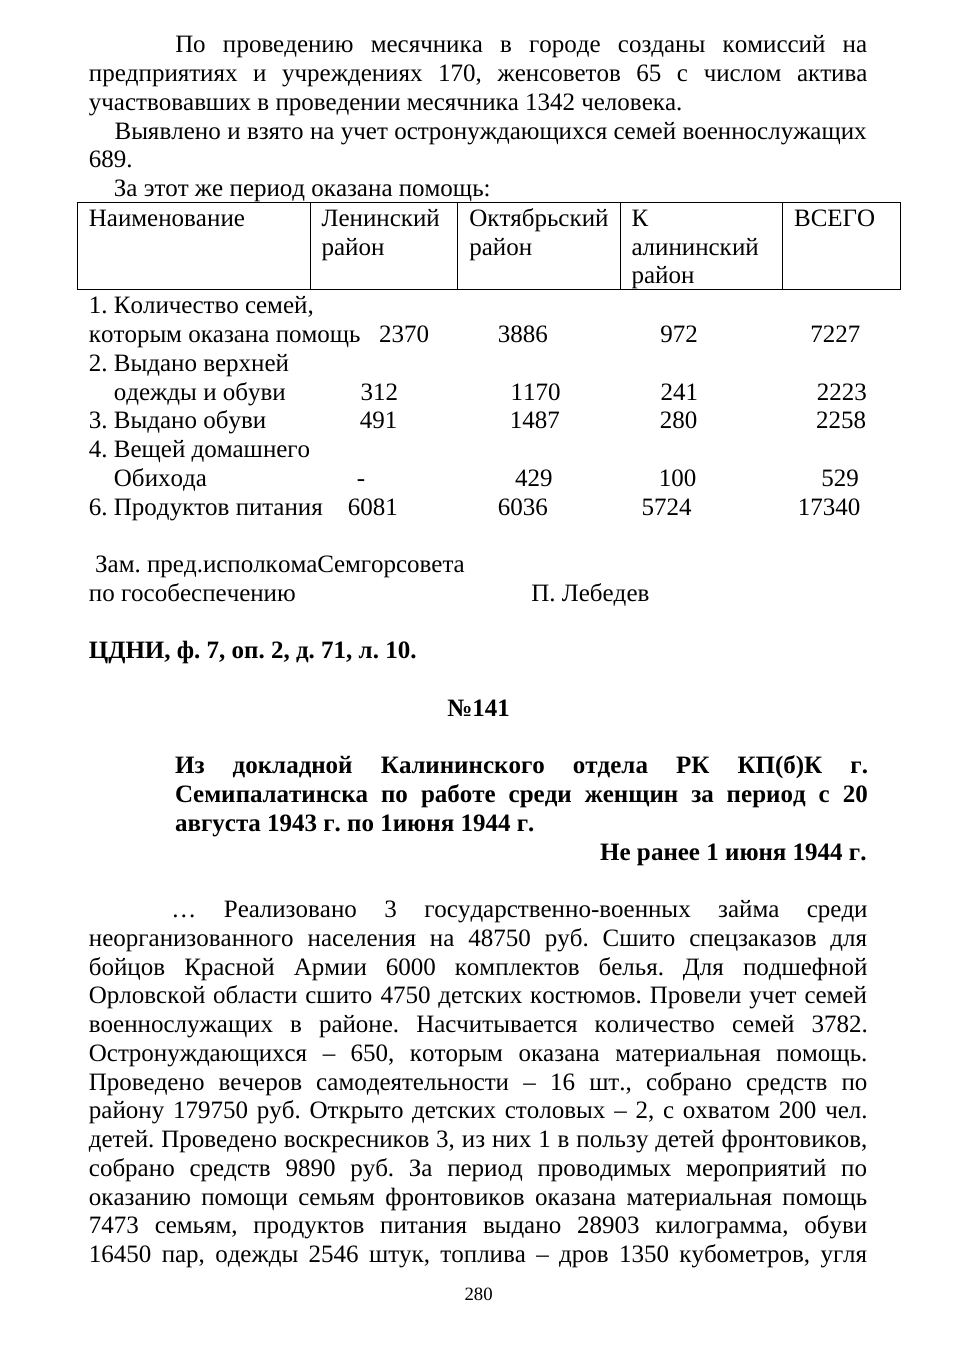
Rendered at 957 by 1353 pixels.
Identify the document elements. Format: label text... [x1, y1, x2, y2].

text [89, 894, 868, 1268]
table_header Наименование [78, 203, 310, 289]
table_header Из докладной Калининского отдела РК КП(б)К г. Семипалатинска по работе среди женщин за период с 20 августа 1943 г. по 1июня 1944 г. Не ранее 1 июня 1944 г. [164, 750, 879, 894]
text Зам. пред.исполкомаСемгорсовета [89, 549, 868, 578]
text 4. Вещей домашнего [89, 434, 868, 463]
text 2. Выдано верхней [89, 348, 868, 377]
table_header Ленинский район [311, 203, 457, 289]
text одежды и обуви 312 1170 241 2223 [89, 377, 868, 405]
text 3. Выдано обуви 491 1487 280 2258 [89, 405, 868, 434]
text Обихода - 429 100 529 [89, 463, 868, 492]
text 1. Количество семей, [89, 290, 868, 319]
text №141 [89, 693, 868, 722]
text По проведению месячника в городе созданы комиссий на предприятиях и учреждениях 170, женсоветов 65 с числом актива участвовавших в проведении месячника 1342 человека. [89, 29, 868, 116]
table_header Октябрьский район [458, 203, 620, 289]
text которым оказана помощь 2370 3886 972 7227 [89, 319, 868, 348]
text по гособеспечению П. Лебедев [89, 578, 868, 607]
table_header Калининский район [621, 203, 782, 289]
text За этот же период оказана помощь: [89, 173, 868, 202]
text ЦДНИ, ф. 7, оп. 2, д. 71, л. 10. [89, 635, 868, 664]
text Выявлено и взято на учет остронуждающихся семей военнослужащих 689. [89, 116, 868, 173]
table_header ВСЕГО [783, 203, 900, 289]
text 6. Продуктов питания 6081 6036 5724 17340 [89, 492, 868, 520]
